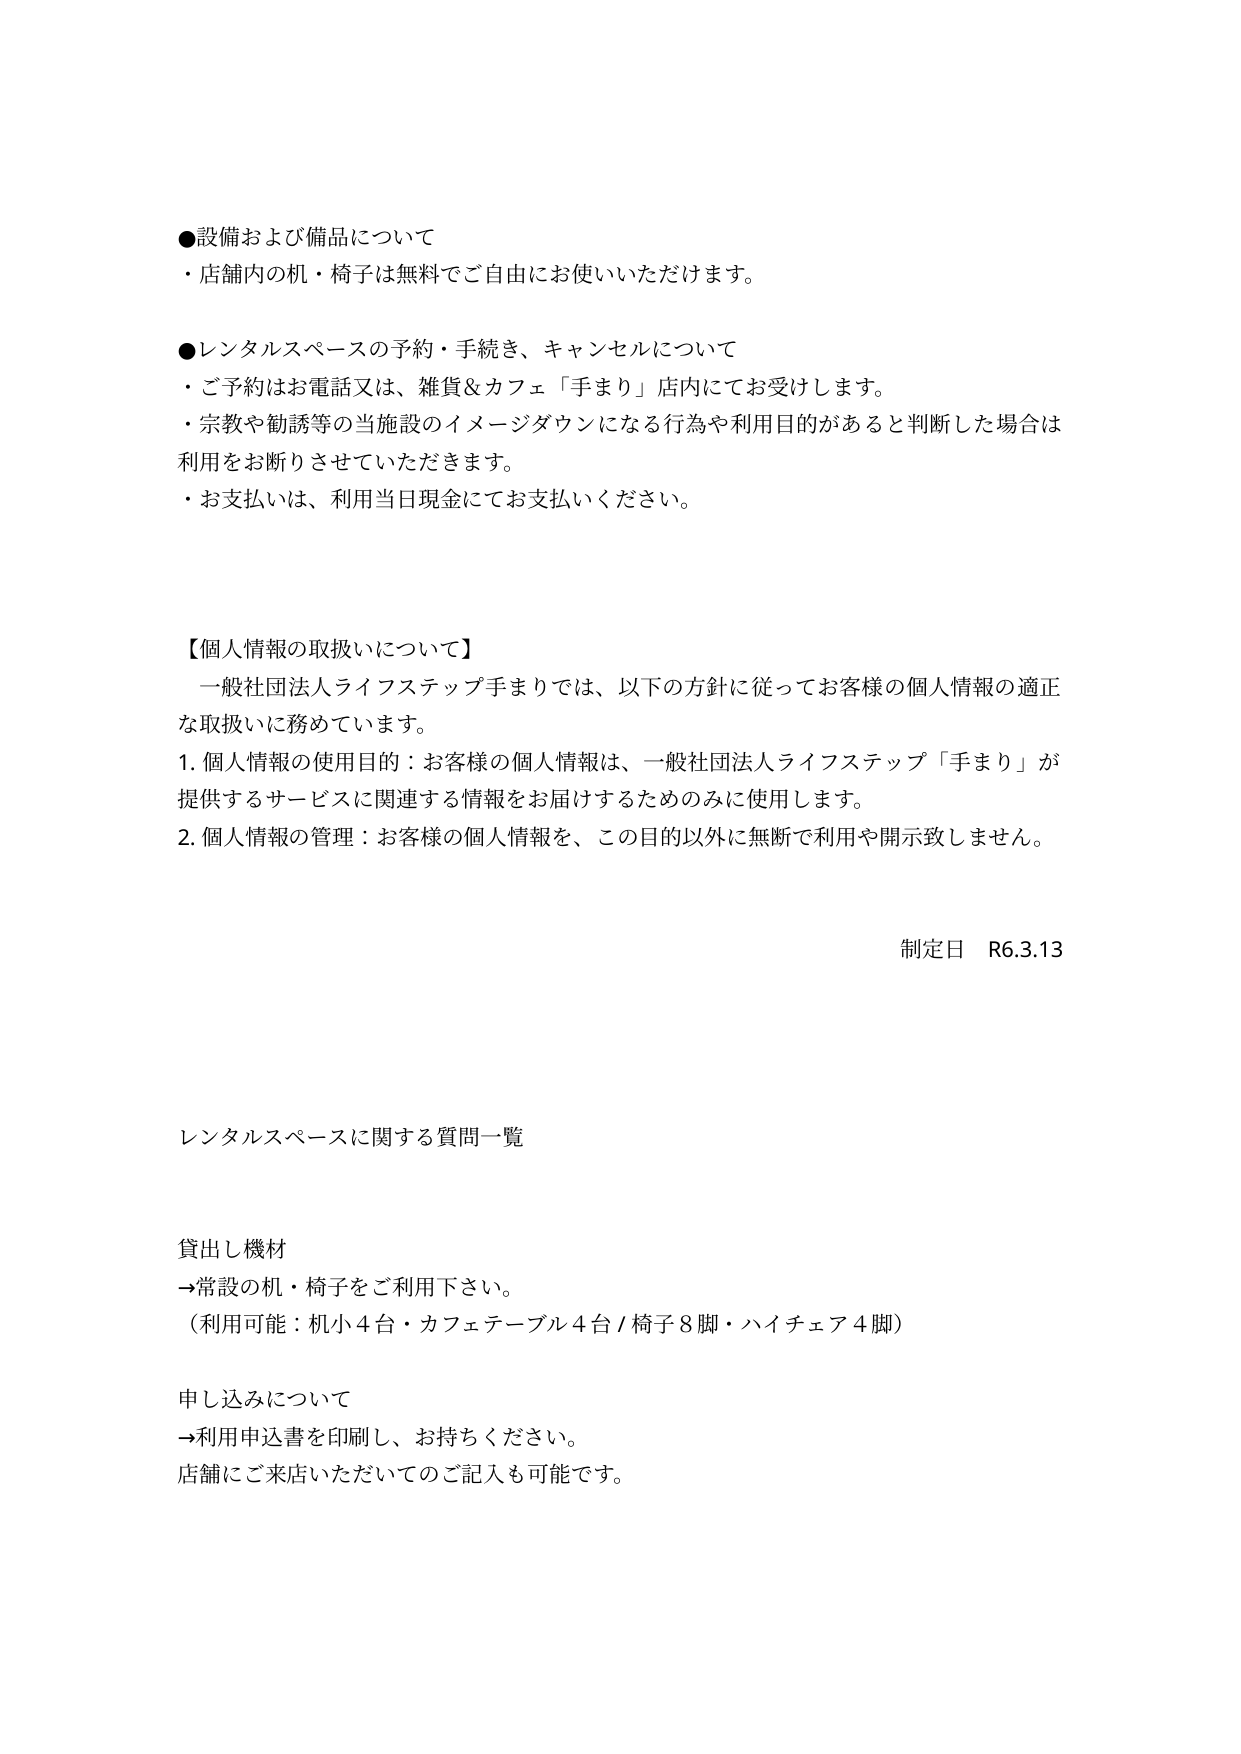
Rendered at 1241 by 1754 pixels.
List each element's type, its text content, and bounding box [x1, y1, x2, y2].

text 貸出し機材 [177, 1229, 1063, 1267]
text →利用申込書を印刷し、お持ちください。 [177, 1417, 1063, 1454]
text 2. 個人情報の管理：お客様の個人情報を、この目的以外に無断で利用や開示致しません。 [177, 817, 1063, 854]
text 【個人情報の取扱いについて】 [177, 629, 1063, 667]
text レンタルスペースに関する質問一覧 [177, 1117, 1063, 1154]
text 1. 個人情報の使用目的：お客様の個人情報は、一般社団法人ライフステップ「手まり」が提供するサービスに関連する情報をお届けするためのみに使用します。 [177, 742, 1063, 817]
text 申し込みについて [177, 1379, 1063, 1417]
text →常設の机・椅子をご利用下さい。 [177, 1267, 1063, 1304]
text ・お支払いは、利用当日現金にてお支払いください。 [177, 479, 1063, 517]
text ●レンタルスペースの予約・手続き、キャンセルについて [177, 329, 1063, 367]
text 店舗にご来店いただいてのご記入も可能です。 [177, 1454, 1063, 1492]
text （利用可能：机小４台・カフェテーブル４台 / 椅子８脚・ハイチェア４脚） [177, 1304, 1063, 1342]
text ・ご予約はお電話又は、雑貨＆カフェ「手まり」店内にてお受けします。 [177, 367, 1063, 404]
text ・宗教や勧誘等の当施設のイメージダウンになる行為や利用目的があると判断した場合は利用をお断りさせていただきます。 [177, 404, 1063, 479]
text 一般社団法人ライフステップ手まりでは、以下の方針に従ってお客様の個人情報の適正な取扱いに務めています。 [177, 667, 1063, 742]
text 制定日 R6.3.13 [177, 929, 1063, 967]
text ●設備および備品について [177, 217, 1063, 254]
text ・店舗内の机・椅子は無料でご自由にお使いいただけます。 [177, 254, 1063, 292]
